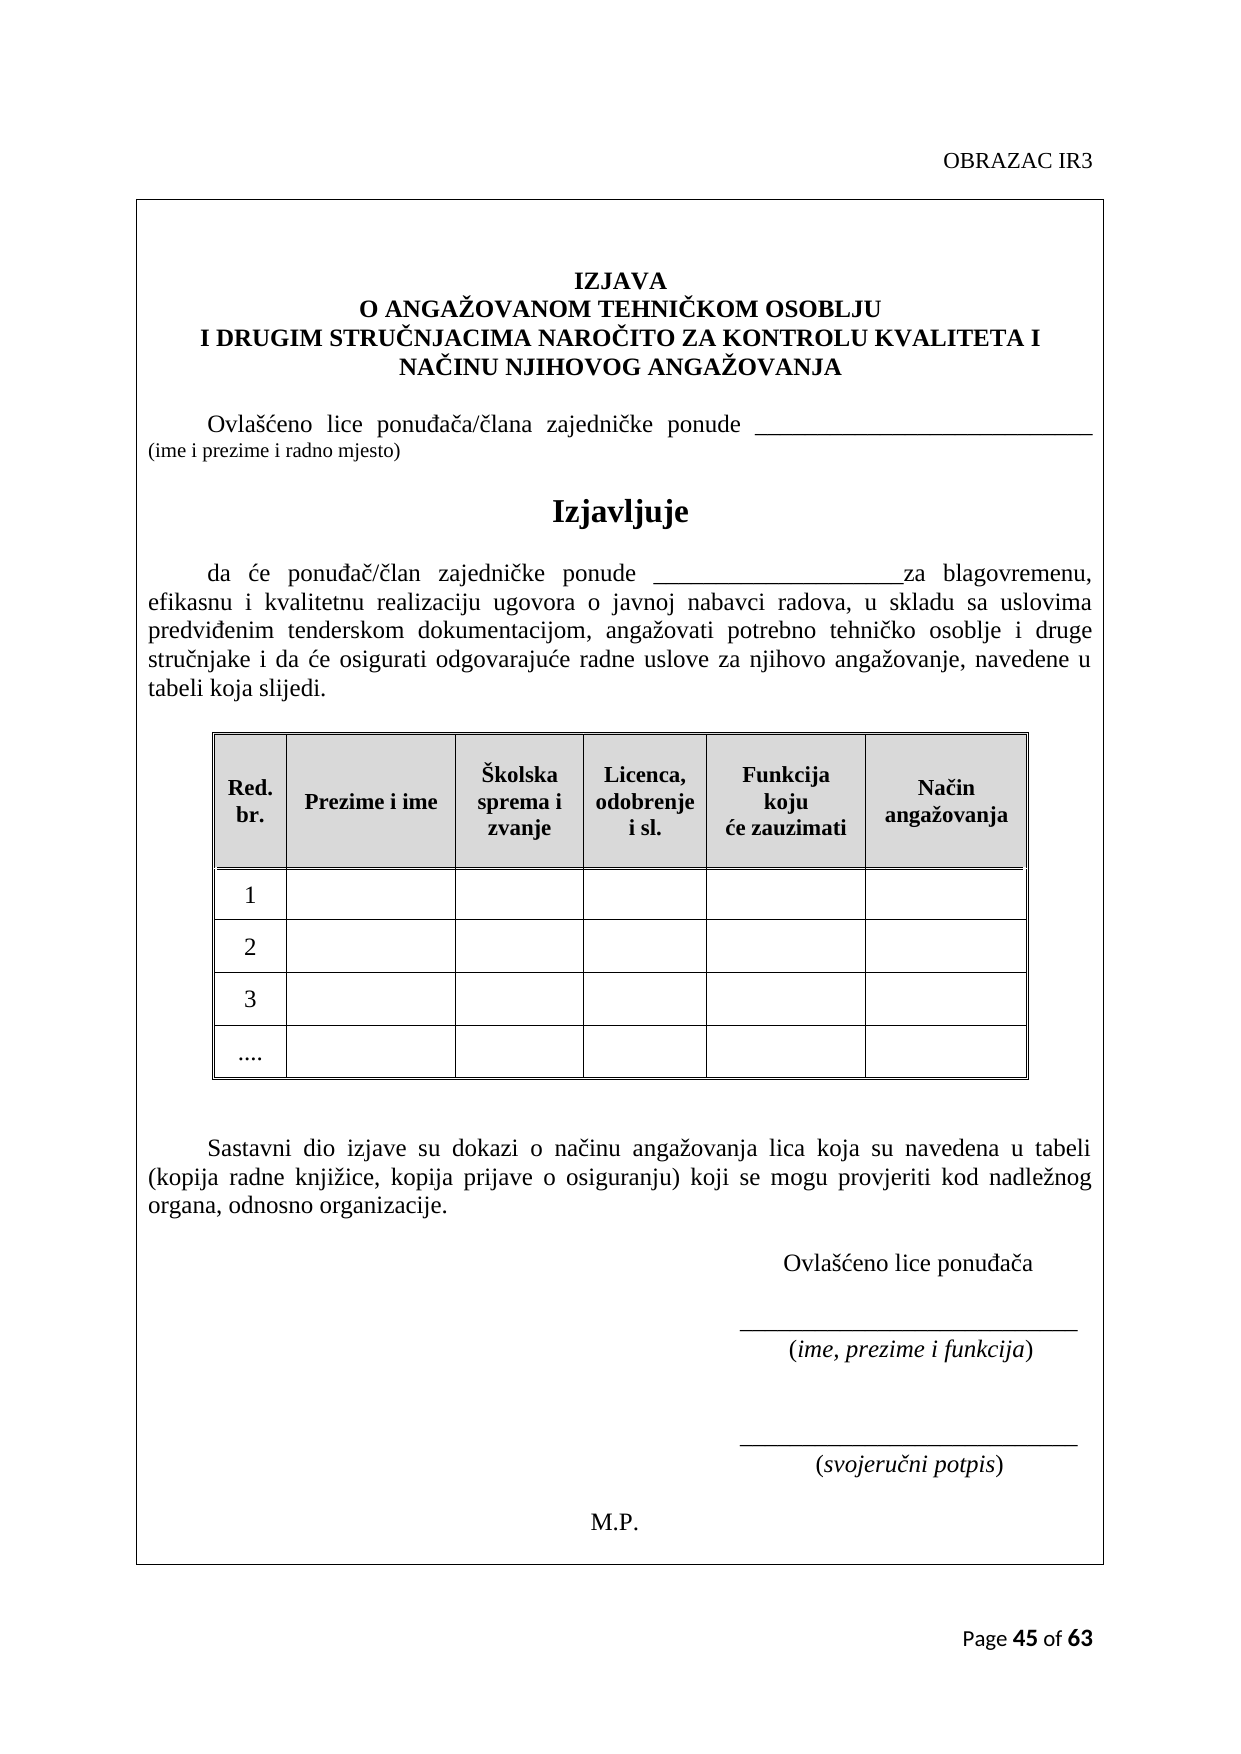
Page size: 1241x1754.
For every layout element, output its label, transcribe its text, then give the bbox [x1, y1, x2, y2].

table_header IZJAVA O ANGAŽOVANOM TEHNIČKOM OSOBLJU I DRUGIM STRUČNJACIMA NAROČITO ZA KONTROLU KVALITETA I NAČINU NJIHOVOG ANGAŽOVANJA Ovlašćeno lice ponuđača/člana zajedničke ponude ___________________________ (ime i prezime i radno mjesto) Izjavljuje da će ponuđač/član zajedničke ponude ____________________za blagovremenu, efikasnu i kvalitetnu realizaciju ugovora o javnoj nabavci radova, u skladu sa uslovima predviđenim tenderskom dokumentacijom, angažovati potrebno tehničko osoblje i druge stručnjake i da će osigurati odgovarajuće radne uslove za njihovo angažovanje, navedene u tabeli koja slijedi. Sastavni dio izjave su dokazi o načinu angažovanja lica koja su navedena u tabeli (kopija radne knjižice, kopija prijave o osiguranju) koji se mogu provjeriti kod nadležnog organa, odnosno organizacije. Ovlašćeno lice ponuđača ___________________________ (ime, prezime i funkcija) ___________________________ (svojeručni potpis) M.P. [137, 200, 1103, 1564]
text OBRAZAC IR3 [148, 148, 1093, 174]
